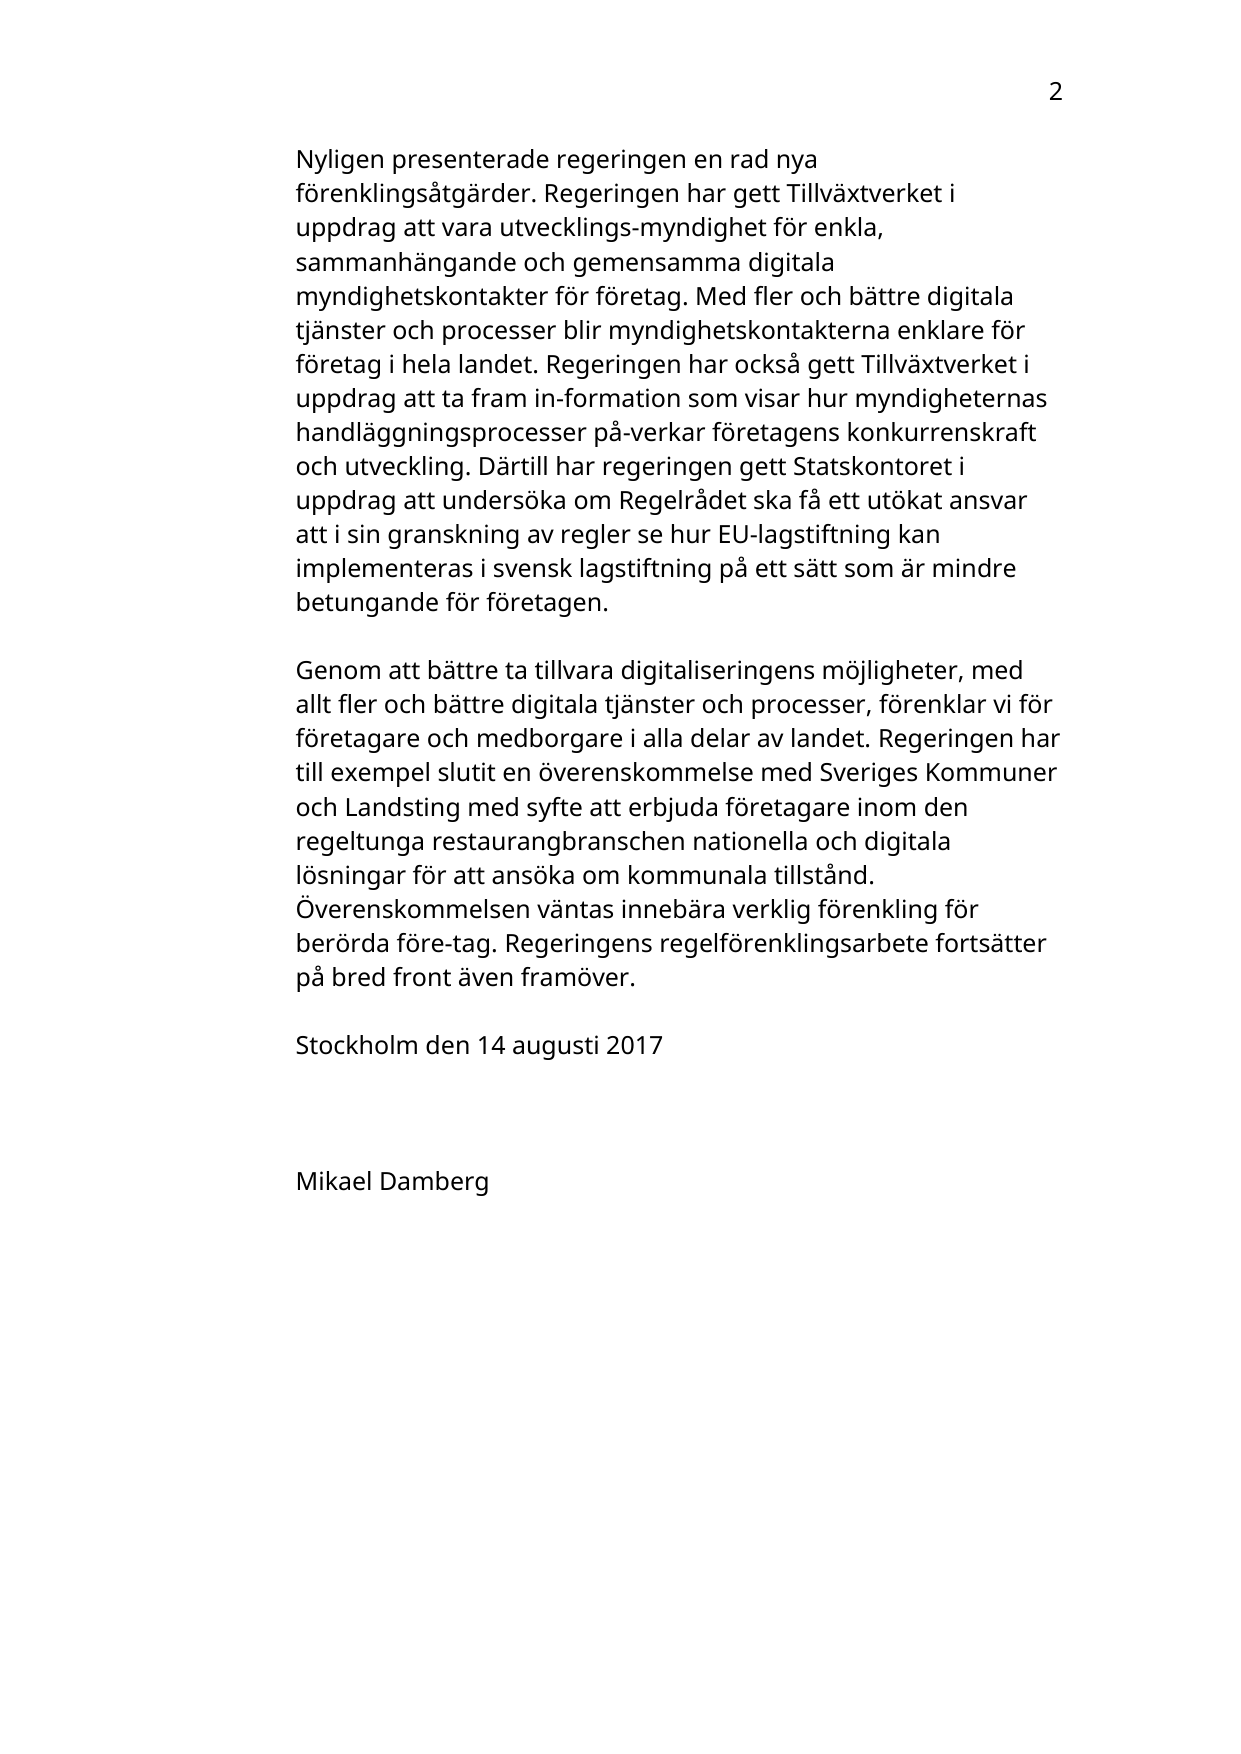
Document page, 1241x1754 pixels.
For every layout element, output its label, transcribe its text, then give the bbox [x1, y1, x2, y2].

text Stockholm den 14 augusti 2017 [295, 1028, 1063, 1062]
text Genom att bättre ta tillvara digitaliseringens möjligheter, med allt fler och bättre digitala tjänster och processer, förenklar vi för företagare och medborgare i alla delar av landet. Regeringen har till exempel slutit en överenskommelse med Sveriges Kommuner och Landsting med syfte att erbjuda företagare inom den regeltunga restaurangbranschen nationella och digitala lösningar för att ansöka om kommunala tillstånd. Överenskommelsen väntas innebära verklig förenkling för berörda före-tag. Regeringens regelförenklingsarbete fortsätter på bred front även framöver. [295, 653, 1063, 993]
text Mikael Damberg [295, 1164, 1063, 1198]
text Nyligen presenterade regeringen en rad nya förenklingsåtgärder. Regeringen har gett Tillväxtverket i uppdrag att vara utvecklings-myndighet för enkla, sammanhängande och gemensamma digitala myndighetskontakter för företag. Med fler och bättre digitala tjänster och processer blir myndighetskontakterna enklare för företag i hela landet. Regeringen har också gett Tillväxtverket i uppdrag att ta fram in-formation som visar hur myndigheternas handläggningsprocesser på-verkar företagens konkurrenskraft och utveckling. Därtill har regeringen gett Statskontoret i uppdrag att undersöka om Regelrådet ska få ett utökat ansvar att i sin granskning av regler se hur EU-lagstiftning kan implementeras i svensk lagstiftning på ett sätt som är mindre betungande för företagen. [295, 142, 1063, 619]
